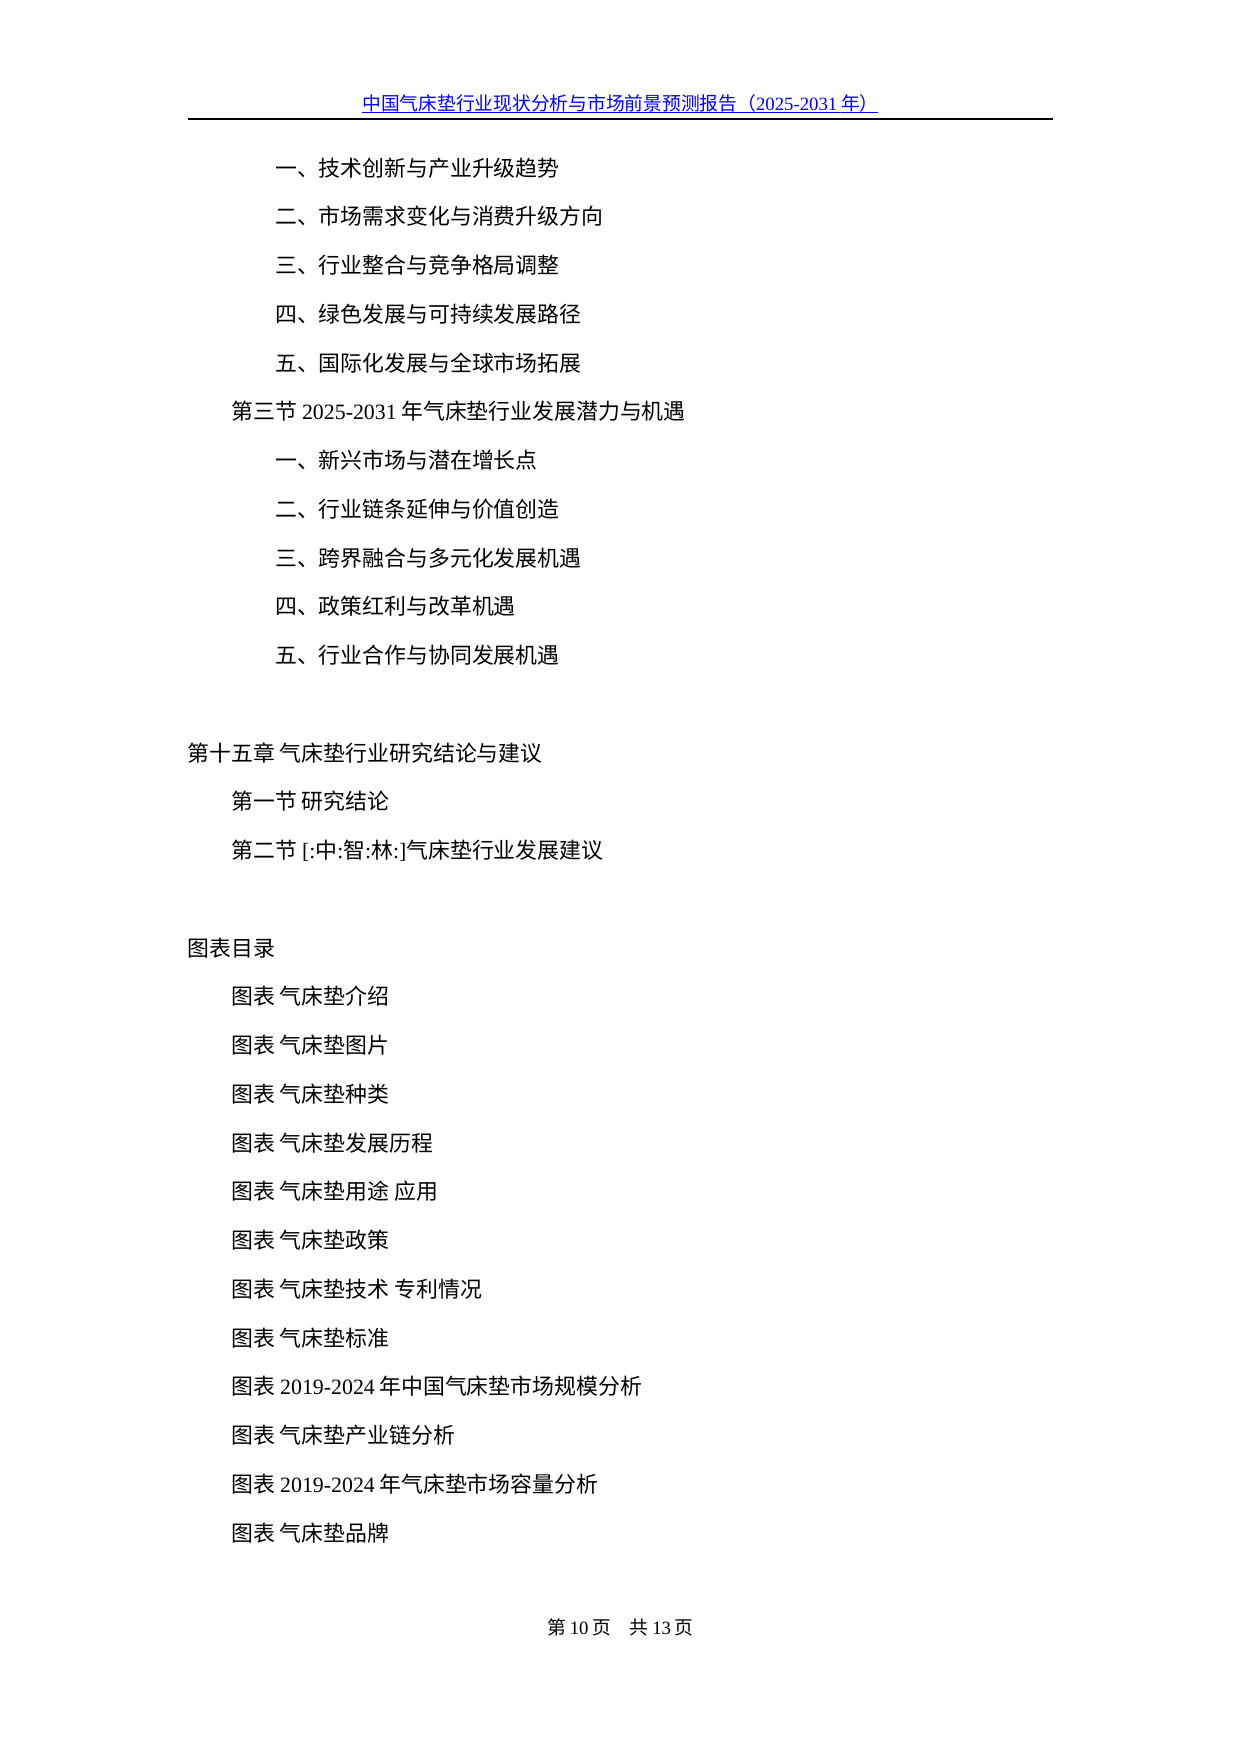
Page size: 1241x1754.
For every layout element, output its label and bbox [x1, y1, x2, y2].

text [187, 150, 1053, 1548]
